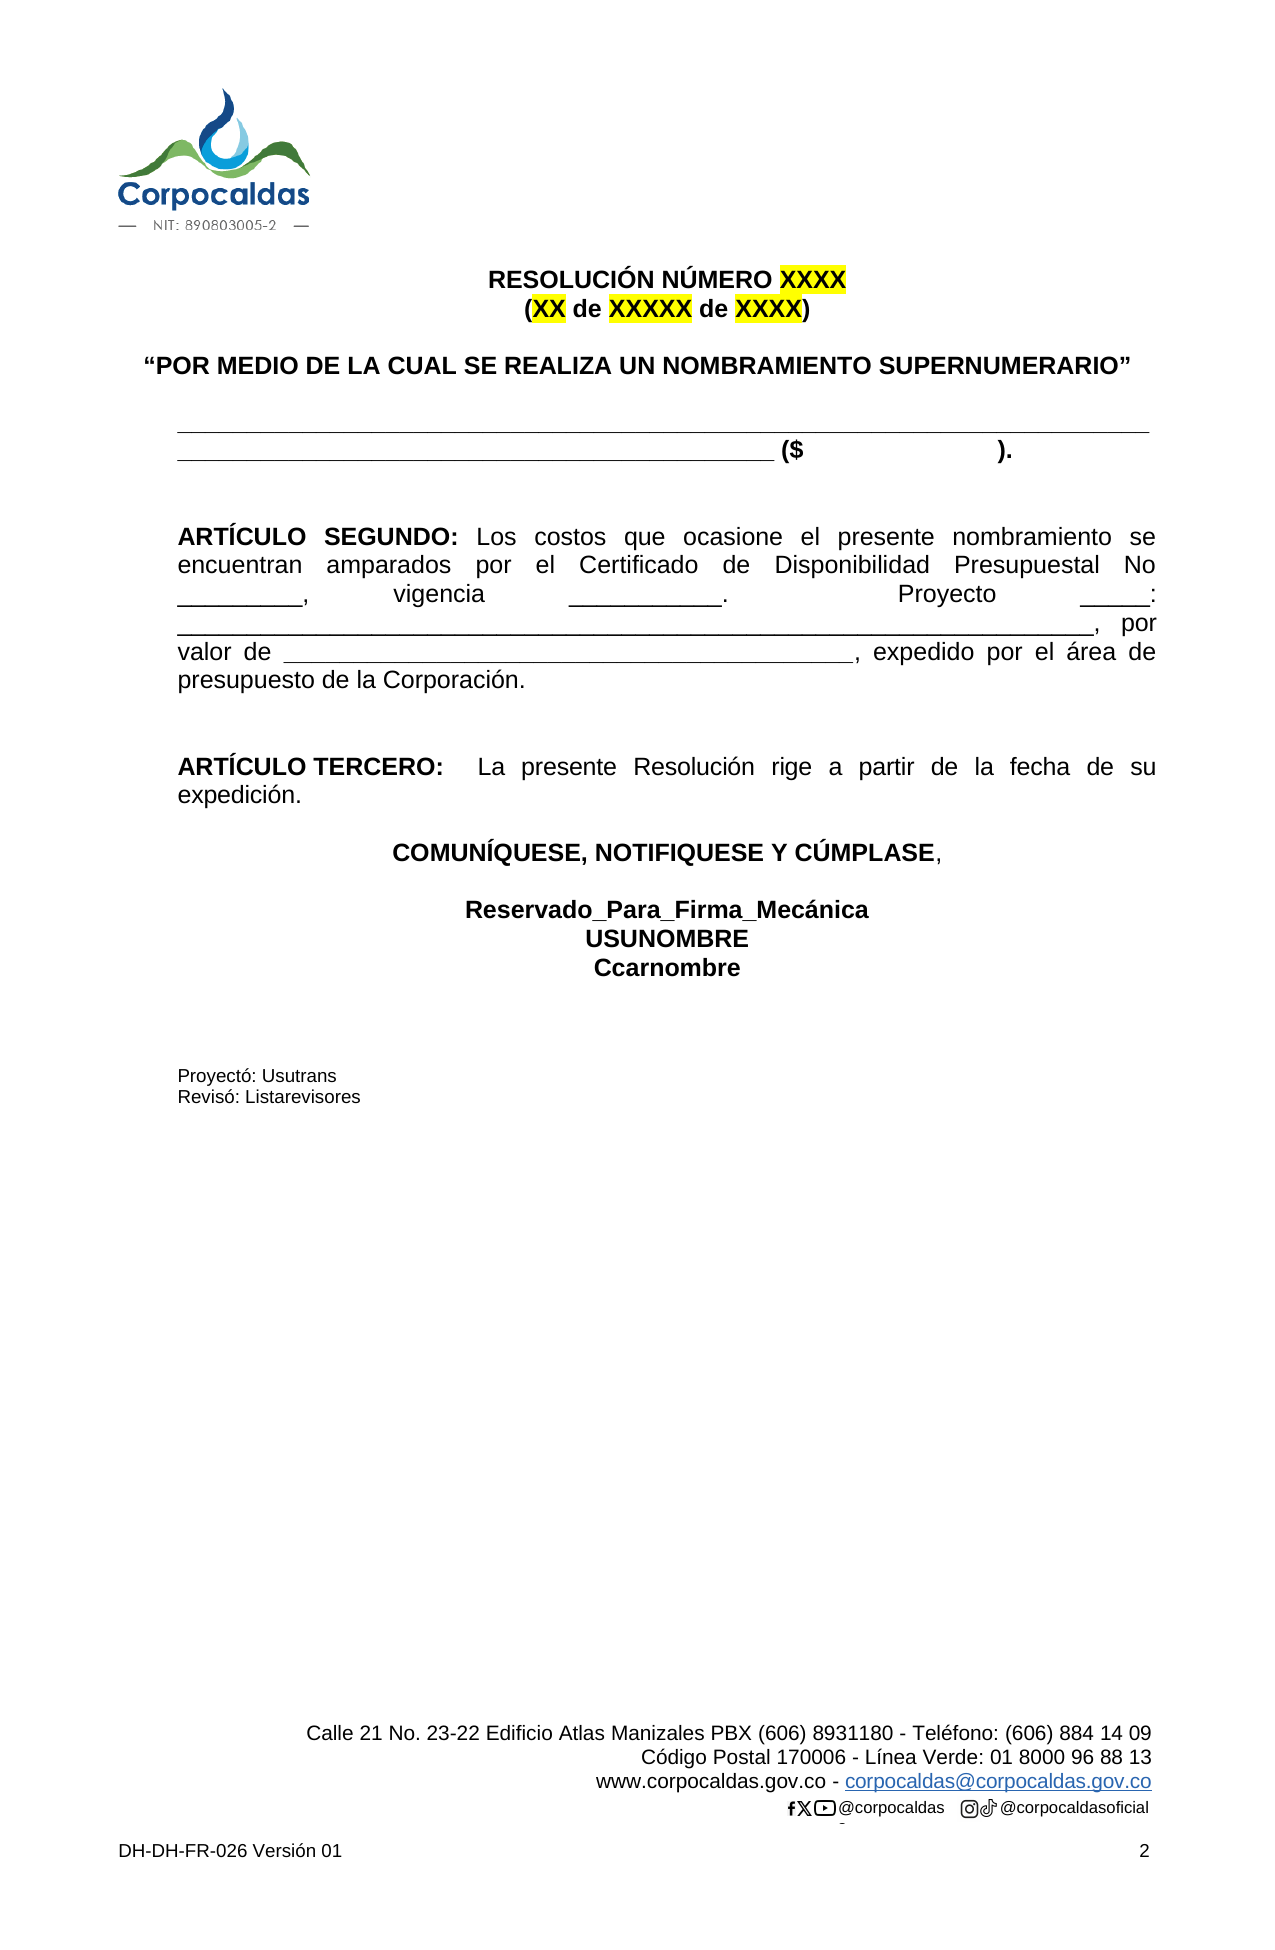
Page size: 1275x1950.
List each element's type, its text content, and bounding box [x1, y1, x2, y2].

picture [813, 1799, 837, 1817]
text COMUNÍQUESE, NOTIFIQUESE Y CÚMPLASE, [177, 838, 1157, 866]
picture [118, 88, 311, 230]
text Reservado_Para_Firma_Mecánica [177, 895, 1157, 924]
picture [787, 1801, 796, 1816]
text Proyectó: Usutrans [177, 1065, 1157, 1086]
text USUNOMBRE [177, 924, 1157, 953]
picture [957, 1796, 998, 1822]
text Revisó: Listarevisores [177, 1086, 1157, 1108]
text ARTÍCULO TERCERO: La presente Resolución rige a partir de la fecha de su expedición. [177, 751, 1157, 809]
text ARTÍCULO SEGUNDO: Los costos que ocasione el presente nombramiento se encuentran amparados por el Certificado de Disponibilidad Presupuestal No _________, vigencia ___________. Proyecto _____: __________________________________________________________________, por valor de _________________________________________, expedido por el área de presupuesto de la Corporación. [177, 521, 1157, 694]
text Ccarnombre [177, 953, 1157, 981]
picture [797, 1801, 812, 1816]
